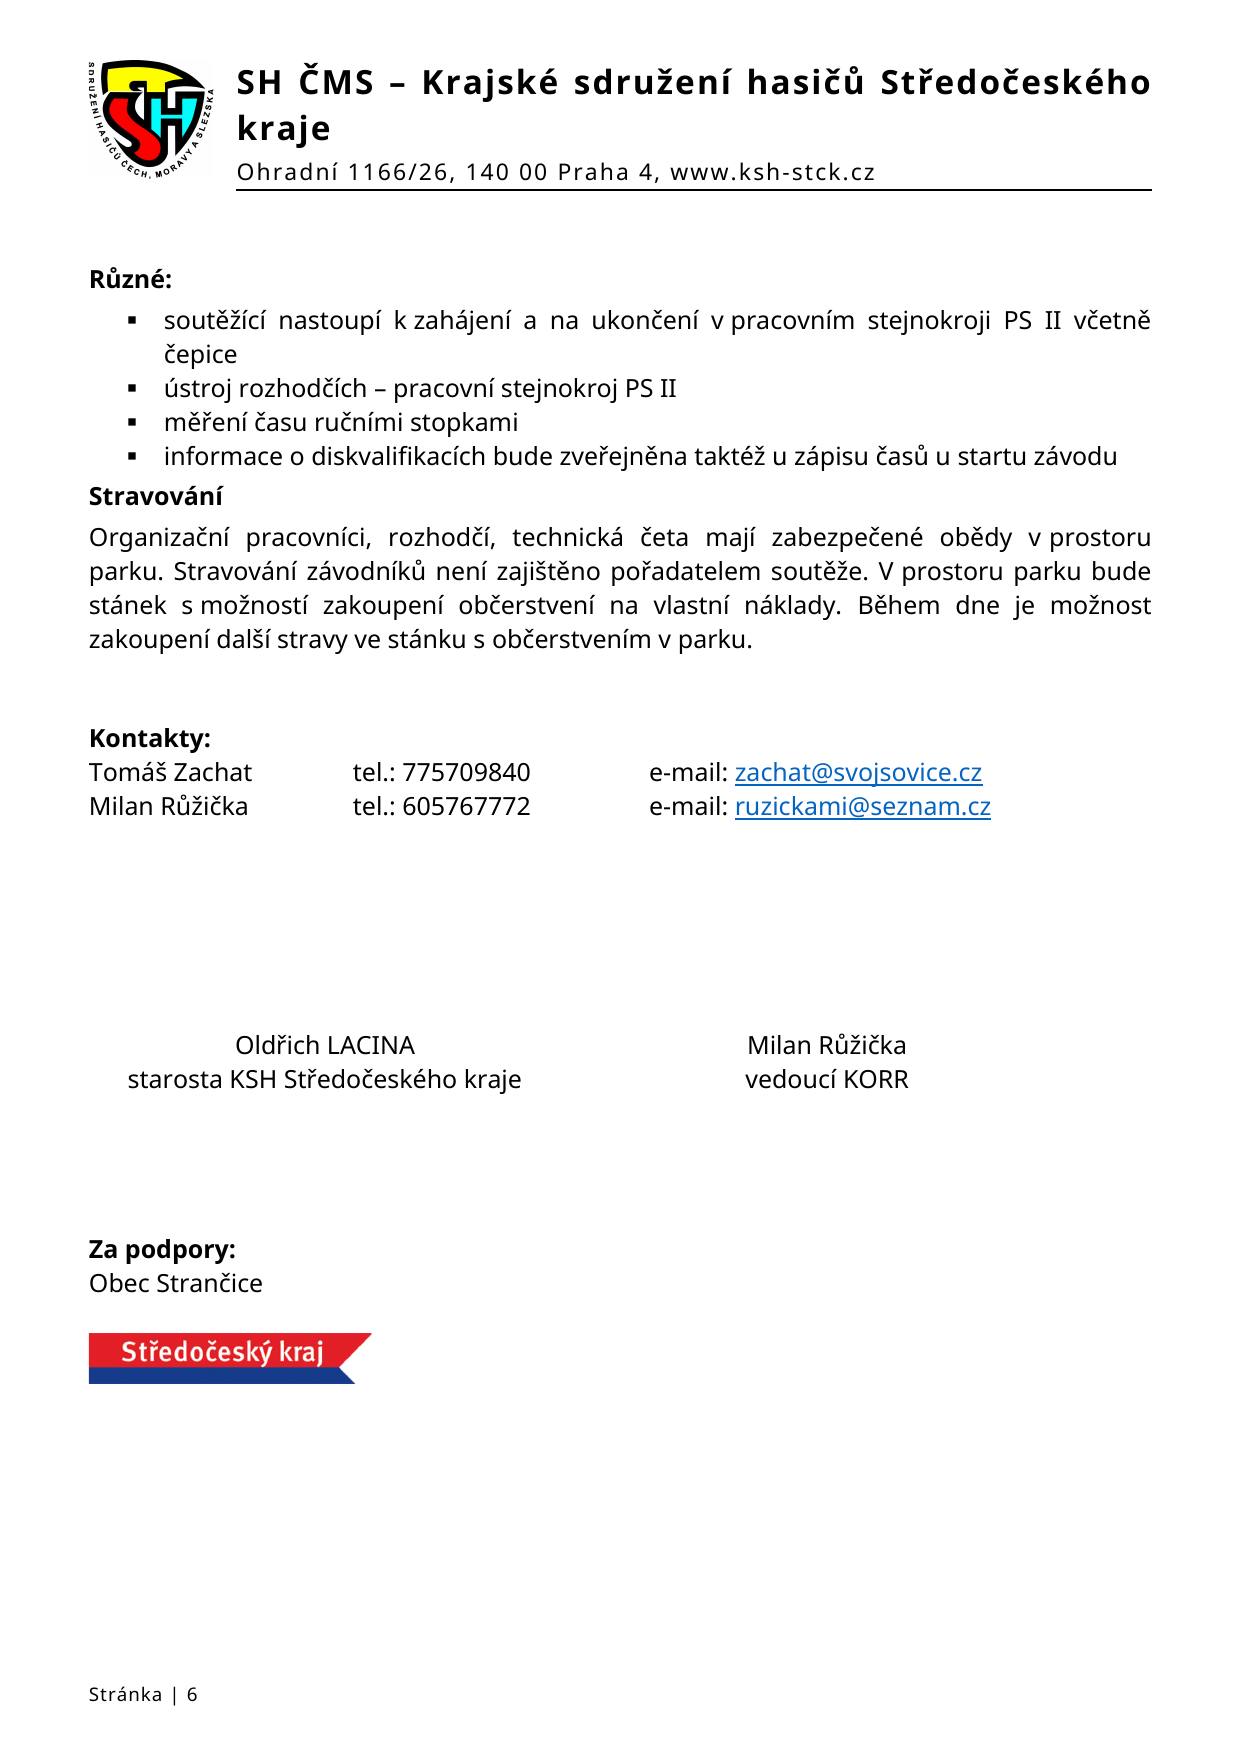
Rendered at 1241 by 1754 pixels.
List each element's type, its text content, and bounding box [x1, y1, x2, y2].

picture [88, 60, 214, 179]
text Oldřich LACINA Milan Růžička [89, 1027, 1152, 1061]
text Obec Strančice [89, 1266, 1152, 1300]
list soutěžící nastoupí k zahájení a na ukončení v pracovním stejnokroji PS II včetně čepice [126, 302, 1152, 371]
picture [88, 1333, 372, 1384]
text Různé: [89, 262, 1152, 296]
text Za podpory: [89, 1232, 1152, 1266]
text Organizační pracovníci, rozhodčí, technická četa mají zabezpečené obědy v prostoru parku. Stravování závodníků není zajištěno pořadatelem soutěže. V prostoru parku bude stánek s možností zakoupení občerstvení na vlastní náklady. Během dne je možnost zakoupení další stravy ve stánku s občerstvením v parku. [89, 519, 1152, 656]
text Milan Růžička tel.: 605767772 e-mail: ruzickami@seznam.cz [89, 789, 1152, 823]
list ústroj rozhodčích – pracovní stejnokroj PS II [126, 371, 1152, 404]
text Stravování [89, 479, 1152, 513]
text starosta KSH Středočeského kraje vedoucí KORR [89, 1061, 1152, 1096]
list měření času ručními stopkami [126, 404, 1152, 439]
text Tomáš Zachat tel.: 775709840 e-mail: zachat@svojsovice.cz [89, 755, 1152, 789]
text Kontakty: [89, 721, 1152, 755]
list informace o diskvalifikacích bude zveřejněna taktéž u zápisu časů u startu závodu [126, 439, 1152, 473]
